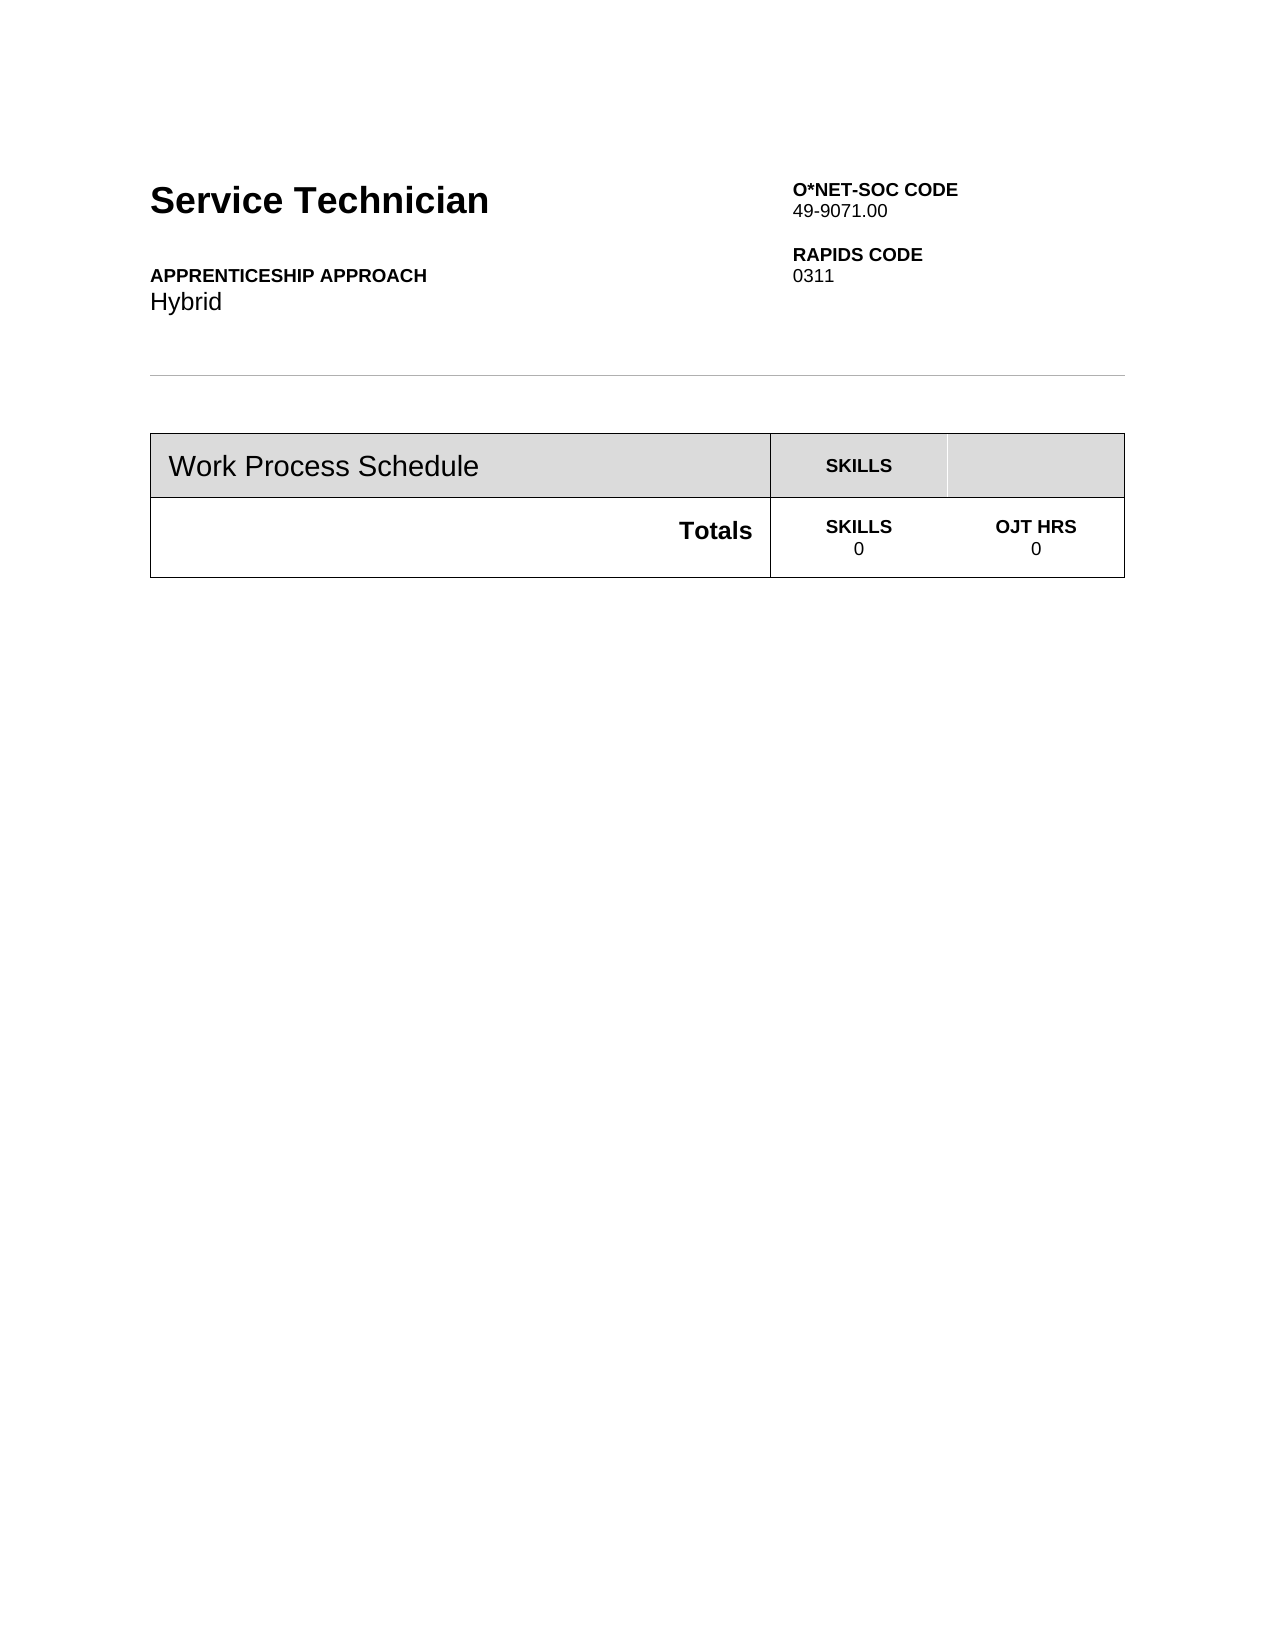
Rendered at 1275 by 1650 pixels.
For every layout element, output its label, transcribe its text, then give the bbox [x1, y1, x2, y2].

text 0311 [793, 265, 1125, 287]
table_cell SKILLS 0 [771, 498, 947, 577]
table_cell OJT HRS 0 [948, 498, 1124, 577]
text APPRENTICESHIP APPROACH [150, 265, 719, 287]
text 49-9071.00 [793, 200, 1125, 222]
text O*NET-SOC CODE [793, 179, 1125, 200]
text Hybrid [150, 287, 719, 315]
table_cell Totals [151, 498, 770, 577]
table_header SKILLS [771, 434, 947, 497]
table_header [948, 434, 1124, 497]
text RAPIDS CODE [793, 243, 1125, 265]
table_header Work Process Schedule [151, 434, 770, 497]
text Service Technician [150, 179, 719, 222]
